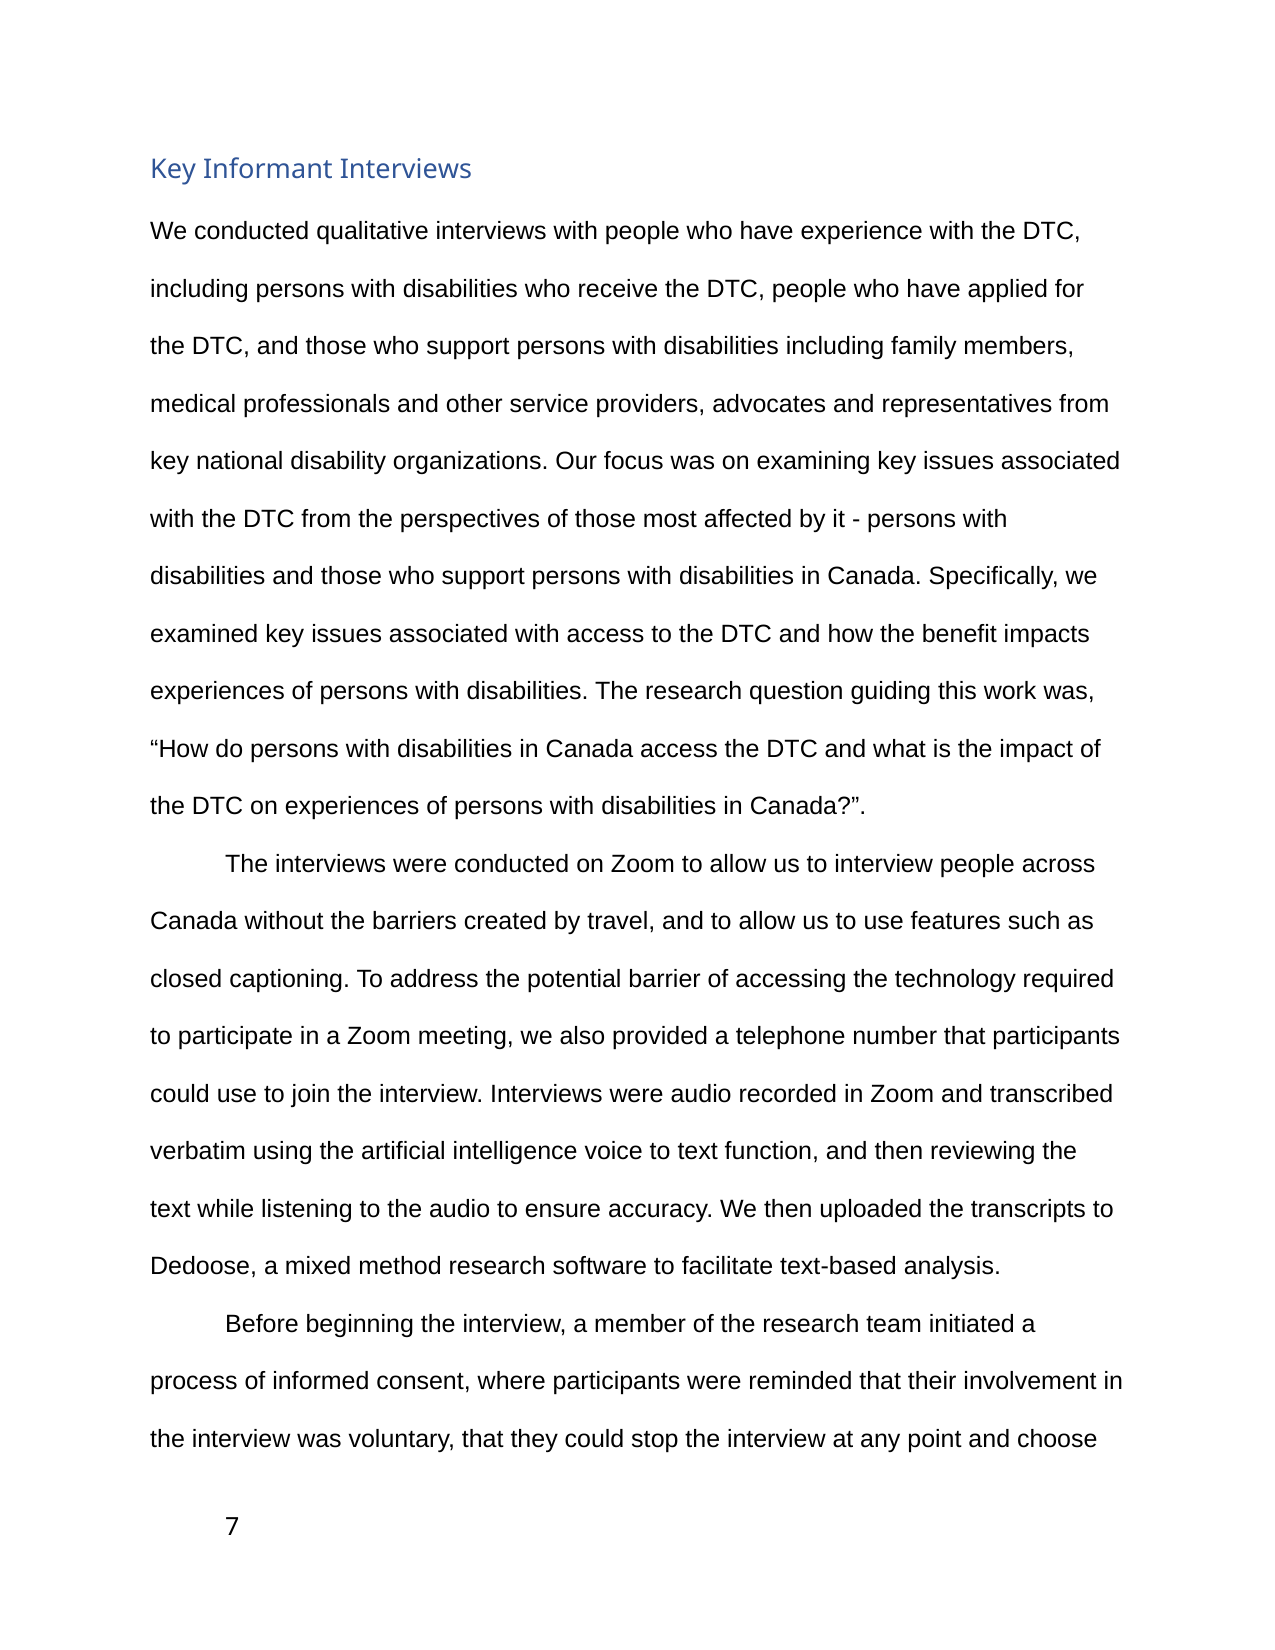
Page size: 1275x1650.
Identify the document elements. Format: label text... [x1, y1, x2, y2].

text We conducted qualitative interviews with people who have experience with the DTC, including persons with disabilities who receive the DTC, people who have applied for the DTC, and those who support persons with disabilities including family members, medical professionals and other service providers, advocates and representatives from key national disability organizations. Our focus was on examining key issues associated with the DTC from the perspectives of those most affected by it - persons with disabilities and those who support persons with disabilities in Canada. Specifically, we examined key issues associated with access to the DTC and how the benefit impacts experiences of persons with disabilities. The research question guiding this work was, “How do persons with disabilities in Canada access the DTC and what is the impact of the DTC on experiences of persons with disabilities in Canada?”. [150, 216, 1125, 820]
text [150, 1308, 1125, 1452]
subtitle Key Informant Interviews [150, 150, 1125, 187]
text The interviews were conducted on Zoom to allow us to interview people across Canada without the barriers created by travel, and to allow us to use features such as closed captioning. To address the potential barrier of accessing the technology required to participate in a Zoom meeting, we also provided a telephone number that participants could use to join the interview. Interviews were audio recorded in Zoom and transcribed verbatim using the artificial intelligence voice to text function, and then reviewing the text while listening to the audio to ensure accuracy. We then uploaded the transcripts to Dedoose, a mixed method research software to facilitate text-based analysis. [150, 848, 1125, 1280]
